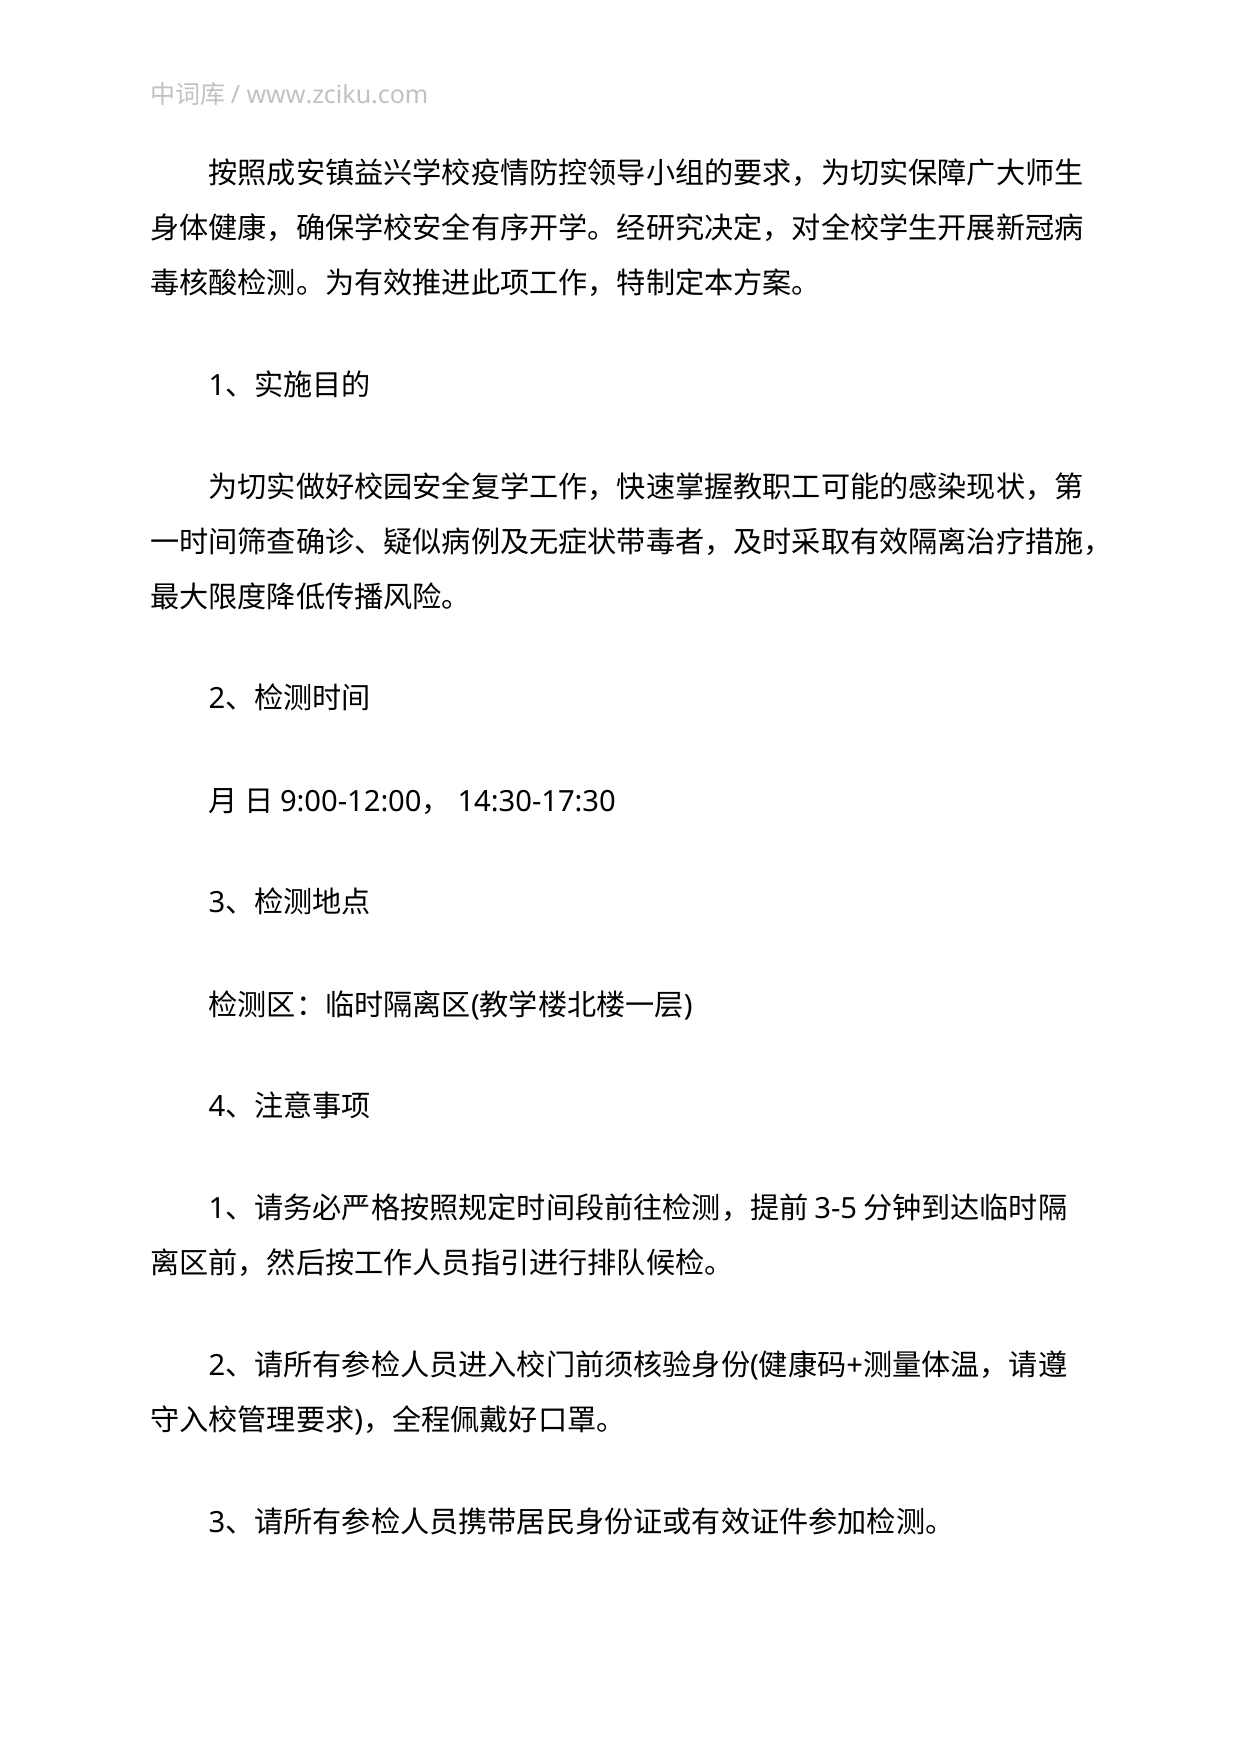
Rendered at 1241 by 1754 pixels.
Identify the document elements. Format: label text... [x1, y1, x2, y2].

text 3、检测地点 [150, 879, 1090, 921]
text 1、请务必严格按照规定时间段前往检测，提前3-5分钟到达临时隔离区前，然后按工作人员指引进行排队候检。 [150, 1185, 1090, 1282]
text 为切实做好校园安全复学工作，快速掌握教职工可能的感染现状，第一时间筛查确诊、疑似病例及无症状带毒者，及时采取有效隔离治疗措施，最大限度降低传播风险。 [150, 463, 1090, 616]
text 月 日 9:00-12:00， 14:30-17:30 [150, 777, 1090, 819]
text 4、注意事项 [150, 1083, 1090, 1125]
text 检测区：临时隔离区(教学楼北楼一层) [150, 981, 1090, 1023]
text 按照成安镇益兴学校疫情防控领导小组的要求，为切实保障广大师生身体健康，确保学校安全有序开学。经研究决定，对全校学生开展新冠病毒核酸检测。为有效推进此项工作，特制定本方案。 [150, 150, 1090, 302]
text 3、请所有参检人员携带居民身份证或有效证件参加检测。 [150, 1499, 1090, 1541]
text 2、检测时间 [150, 675, 1090, 717]
text 2、请所有参检人员进入校门前须核验身份(健康码+测量体温，请遵守入校管理要求)，全程佩戴好口罩。 [150, 1342, 1090, 1439]
text 1、实施目的 [150, 362, 1090, 404]
